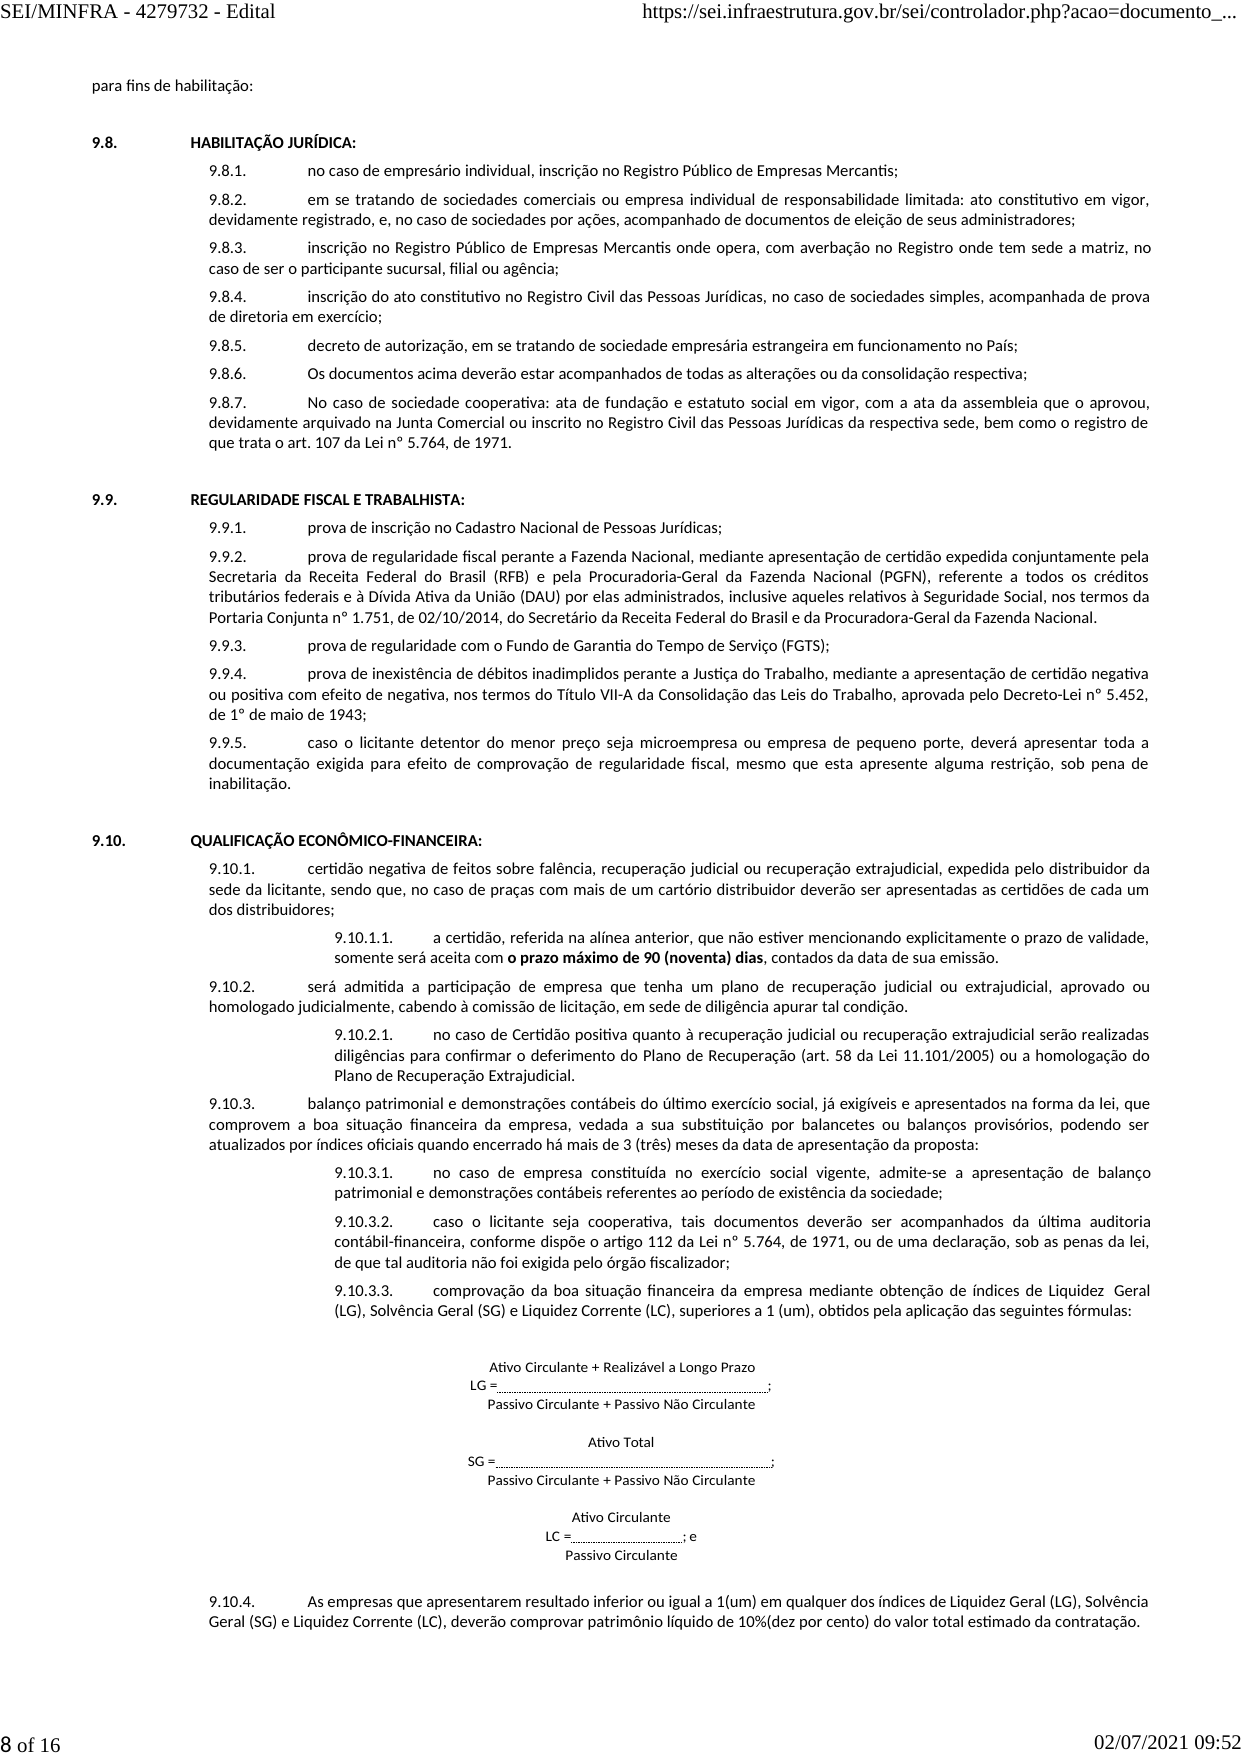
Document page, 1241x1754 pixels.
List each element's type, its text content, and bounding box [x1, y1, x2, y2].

list caso o licitante seja cooperativa, tais documentos deverão ser acompanhados da última auditoria contábil-financeira, conforme dispõe o artigo 112 da Lei nº 5.764, de 1971, ou de uma declaração, sob as penas da lei, de que tal auditoria não foi exigida pelo órgão fiscalizador; [334, 1211, 1151, 1272]
text LC = ; e Passivo Circulante [545, 1527, 698, 1564]
list comprovação da boa situação financeira da empresa mediante obtenção de índices de Liquidez Geral (LG), Solvência Geral (SG) e Liquidez Corrente (LC), superiores a 1 (um), obtidos pela aplicação das seguintes fórmulas: [334, 1280, 1151, 1321]
list no caso de Certidão positiva quanto à recuperação judicial ou recuperação extrajudicial serão realizadas diligências para confirmar o deferimento do Plano de Recuperação (art. 58 da Lei 11.101/2005) ou a homologação do Plano de Recuperação Extrajudicial. [334, 1025, 1151, 1086]
list As empresas que apresentarem resultado inferior ou igual a 1(um) em qualquer dos índices de Liquidez Geral (LG), Solvência Geral (SG) e Liquidez Corrente (LC), deverão comprovar patrimônio líquido de 10%(dez por cento) do valor total estimado da contratação. [209, 1591, 1151, 1632]
subtitle REGULARIDADE FISCAL E TRABALHISTA: [92, 489, 1171, 509]
subtitle HABILITAÇÃO JURÍDICA: [92, 132, 1171, 152]
list no caso de empresário individual, inscrição no Registro Público de Empresas Mercantis; [208, 161, 1171, 181]
list será admitida a participação de empresa que tenha um plano de recuperação judicial ou extrajudicial, aprovado ou homologado judicialmente, cabendo à comissão de licitação, em sede de diligência apurar tal condição. [209, 976, 1151, 1017]
text para fins de habilitação: [92, 75, 1171, 95]
text Ativo Circulante + Realizável a Longo Prazo LG = ; [470, 1358, 772, 1394]
text Ativo Circulante [431, 1508, 811, 1526]
list decreto de autorização, em se tratando de sociedade empresária estrangeira em funcionamento no País; [208, 335, 1171, 355]
text Passivo Circulante + Passivo Não Circulante [431, 1471, 811, 1488]
list caso o licitante detentor do menor preço seja microempresa ou empresa de pequeno porte, deverá apresentar toda a documentação exigida para efeito de comprovação de regularidade fiscal, mesmo que esta apresente alguma restrição, sob pena de inabilitação. [209, 733, 1151, 793]
list certidão negativa de feitos sobre falência, recuperação judicial ou recuperação extrajudicial, expedida pelo distribuidor da sede da licitante, sendo que, no caso de praças com mais de um cartório distribuidor deverão ser apresentadas as certidões de cada um dos distribuidores; [209, 858, 1151, 919]
list balanço patrimonial e demonstrações contábeis do último exercício social, já exigíveis e apresentados na forma da lei, que comprovem a boa situação financeira da empresa, vedada a sua substituição por balancetes ou balanços provisórios, podendo ser atualizados por índices oficiais quando encerrado há mais de 3 (três) meses da data de apresentação da proposta: [209, 1094, 1151, 1154]
list prova de regularidade com o Fundo de Garantia do Tempo de Serviço (FGTS); [208, 635, 1171, 656]
list No caso de sociedade cooperativa: ata de fundação e estatuto social em vigor, com a ata da assembleia que o aprovou, devidamente arquivado na Junta Comercial ou inscrito no Registro Civil das Pessoas Jurídicas da respectiva sede, bem como o registro de que trata o art. 107 da Lei nº 5.764, de 1971. [209, 392, 1151, 452]
list a certidão, referida na alínea anterior, que não estiver mencionando explicitamente o prazo de validade, somente será aceita com o prazo máximo de 90 (noventa) dias, contados da data de sua emissão. [334, 927, 1151, 968]
subtitle QUALIFICAÇÃO ECONÔMICO-FINANCEIRA: [92, 830, 1171, 850]
list inscrição do ato constitutivo no Registro Civil das Pessoas Jurídicas, no caso de sociedades simples, acompanhada de prova de diretoria em exercício; [209, 286, 1151, 327]
list prova de inexistência de débitos inadimplidos perante a Justiça do Trabalho, mediante a apresentação de certidão negativa ou positiva com efeito de negativa, nos termos do Título VII-A da Consolidação das Leis do Trabalho, aprovada pelo Decreto-Lei nº 5.452, de 1º de maio de 1943; [209, 664, 1151, 724]
list inscrição no Registro Público de Empresas Mercantis onde opera, com averbação no Registro onde tem sede a matriz, no caso de ser o participante sucursal, filial ou agência; [209, 238, 1151, 278]
list em se tratando de sociedades comerciais ou empresa individual de responsabilidade limitada: ato constitutivo em vigor, devidamente registrado, e, no caso de sociedades por ações, acompanhado de documentos de eleição de seus administradores; [209, 189, 1151, 229]
list Os documentos acima deverão estar acompanhados de todas as alterações ou da consolidação respectiva; [208, 363, 1171, 384]
text Passivo Circulante + Passivo Não Circulante [431, 1395, 811, 1413]
list no caso de empresa constituída no exercício social vigente, admite-se a apresentação de balanço patrimonial e demonstrações contábeis referentes ao período de existência da sociedade; [334, 1162, 1151, 1203]
text SG = ; [71, 1452, 1171, 1470]
list prova de inscrição no Cadastro Nacional de Pessoas Jurídicas; [208, 518, 1171, 538]
list prova de regularidade fiscal perante a Fazenda Nacional, mediante apresentação de certidão expedida conjuntamente pela Secretaria da Receita Federal do Brasil (RFB) e pela Procuradoria-Geral da Fazenda Nacional (PGFN), referente a todos os créditos tributários federais e à Dívida Ativa da União (DAU) por elas administrados, inclusive aqueles relativos à Seguridade Social, nos termos da Portaria Conjunta nº 1.751, de 02/10/2014, do Secretário da Receita Federal do Brasil e da Procuradora-Geral da Fazenda Nacional. [209, 546, 1151, 627]
text Ativo Total [431, 1433, 811, 1451]
